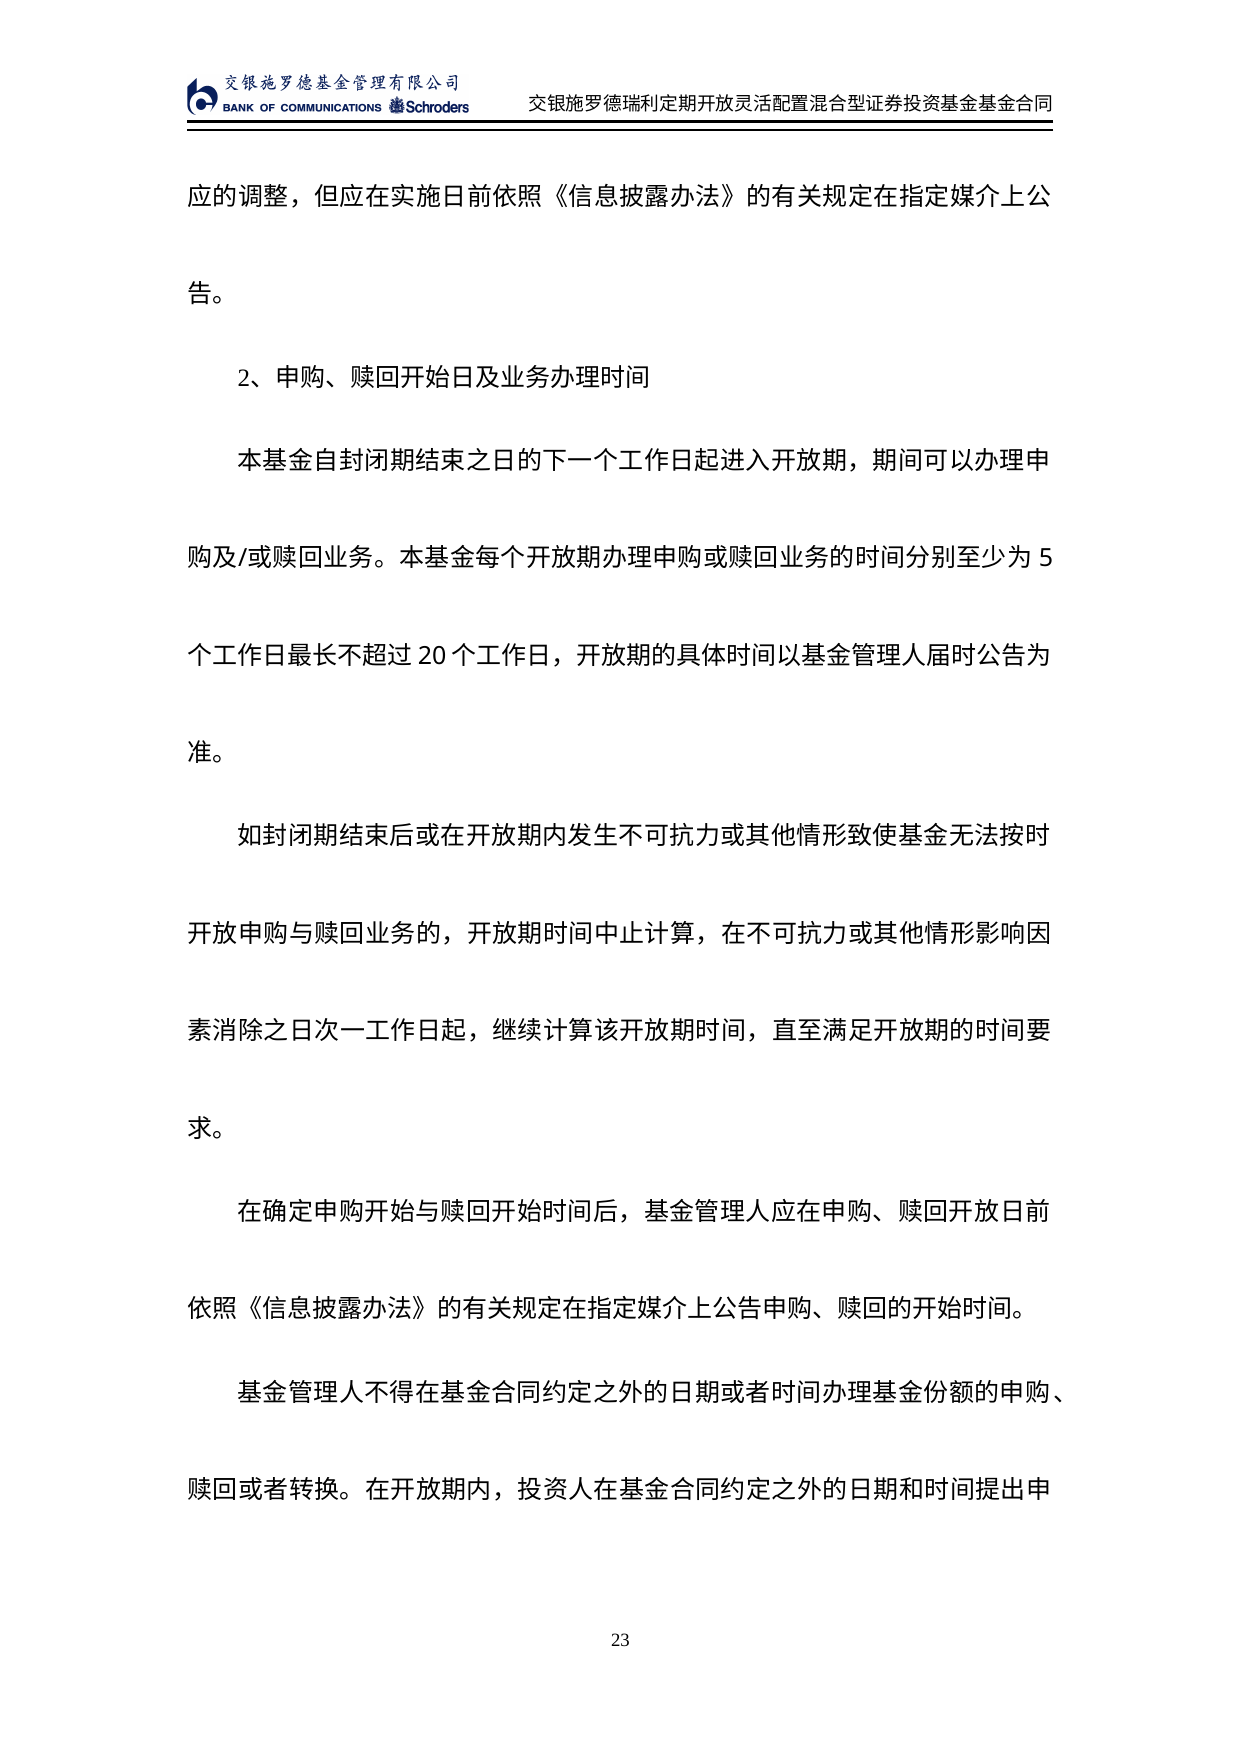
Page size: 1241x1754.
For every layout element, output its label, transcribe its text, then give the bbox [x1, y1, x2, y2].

text 2、申购、赎回开始日及业务办理时间 [187, 343, 1053, 408]
picture [187, 74, 469, 115]
text 本基金自封闭期结束之日的下一个工作日起进入开放期，期间可以办理申购及/或赎回业务。本基金每个开放期办理申购或赎回业务的时间分别至少为5个工作日最长不超过20个工作日，开放期的具体时间以基金管理人届时公告为准。 [187, 426, 1053, 783]
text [187, 162, 1053, 324]
text 如封闭期结束后或在开放期内发生不可抗力或其他情形致使基金无法按时开放申购与赎回业务的，开放期时间中止计算，在不可抗力或其他情形影响因素消除之日次一工作日起，继续计算该开放期时间，直至满足开放期的时间要求。 [187, 801, 1053, 1159]
text 在确定申购开始与赎回开始时间后，基金管理人应在申购、赎回开放日前依照《信息披露办法》的有关规定在指定媒介上公告申购、赎回的开始时间。 [187, 1177, 1053, 1339]
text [187, 1358, 1053, 1520]
